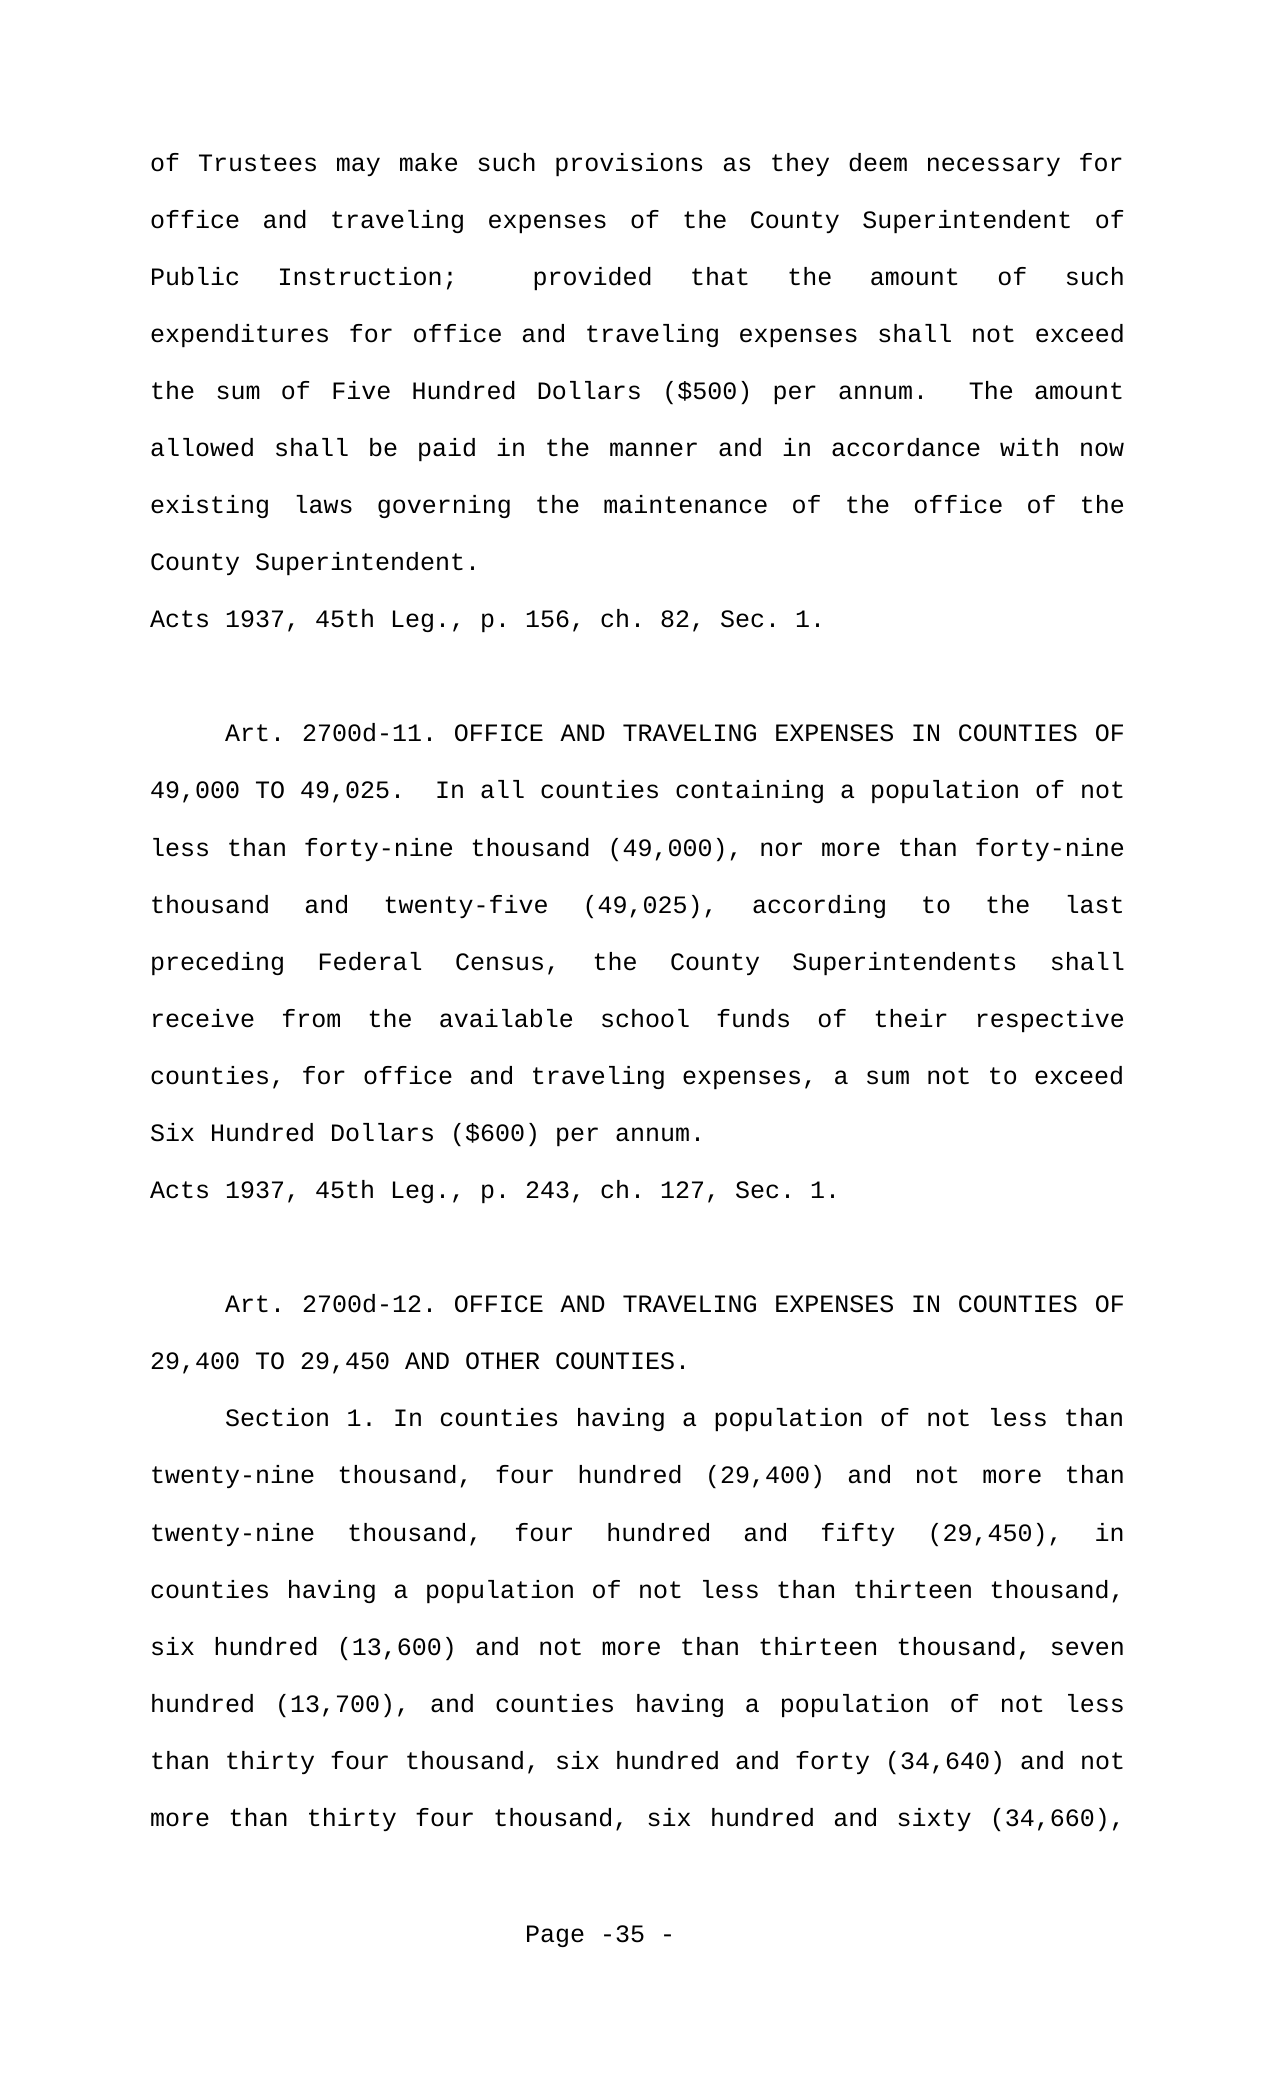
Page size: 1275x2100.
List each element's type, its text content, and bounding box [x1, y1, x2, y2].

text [150, 150, 1125, 578]
text Art. 2700d-12. OFFICE AND TRAVELING EXPENSES IN COUNTIES OF 29,400 TO 29,450 AND OTHER COUNTIES. [150, 1292, 1125, 1377]
text Art. 2700d-11. OFFICE AND TRAVELING EXPENSES IN COUNTIES OF 49,000 TO 49,025. In all counties containing a population of not less than forty-nine thousand (49,000), nor more than forty-nine thousand and twenty-five (49,025), according to the last preceding Federal Census, the County Superintendents shall receive from the available school funds of their respective counties, for office and traveling expenses, a sum not to exceed Six Hundred Dollars ($600) per annum. [150, 721, 1125, 1149]
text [150, 1406, 1125, 1834]
text Acts 1937, 45th Leg., p. 243, ch. 127, Sec. 1. [150, 1177, 1125, 1206]
text Acts 1937, 45th Leg., p. 156, ch. 82, Sec. 1. [150, 607, 1125, 635]
